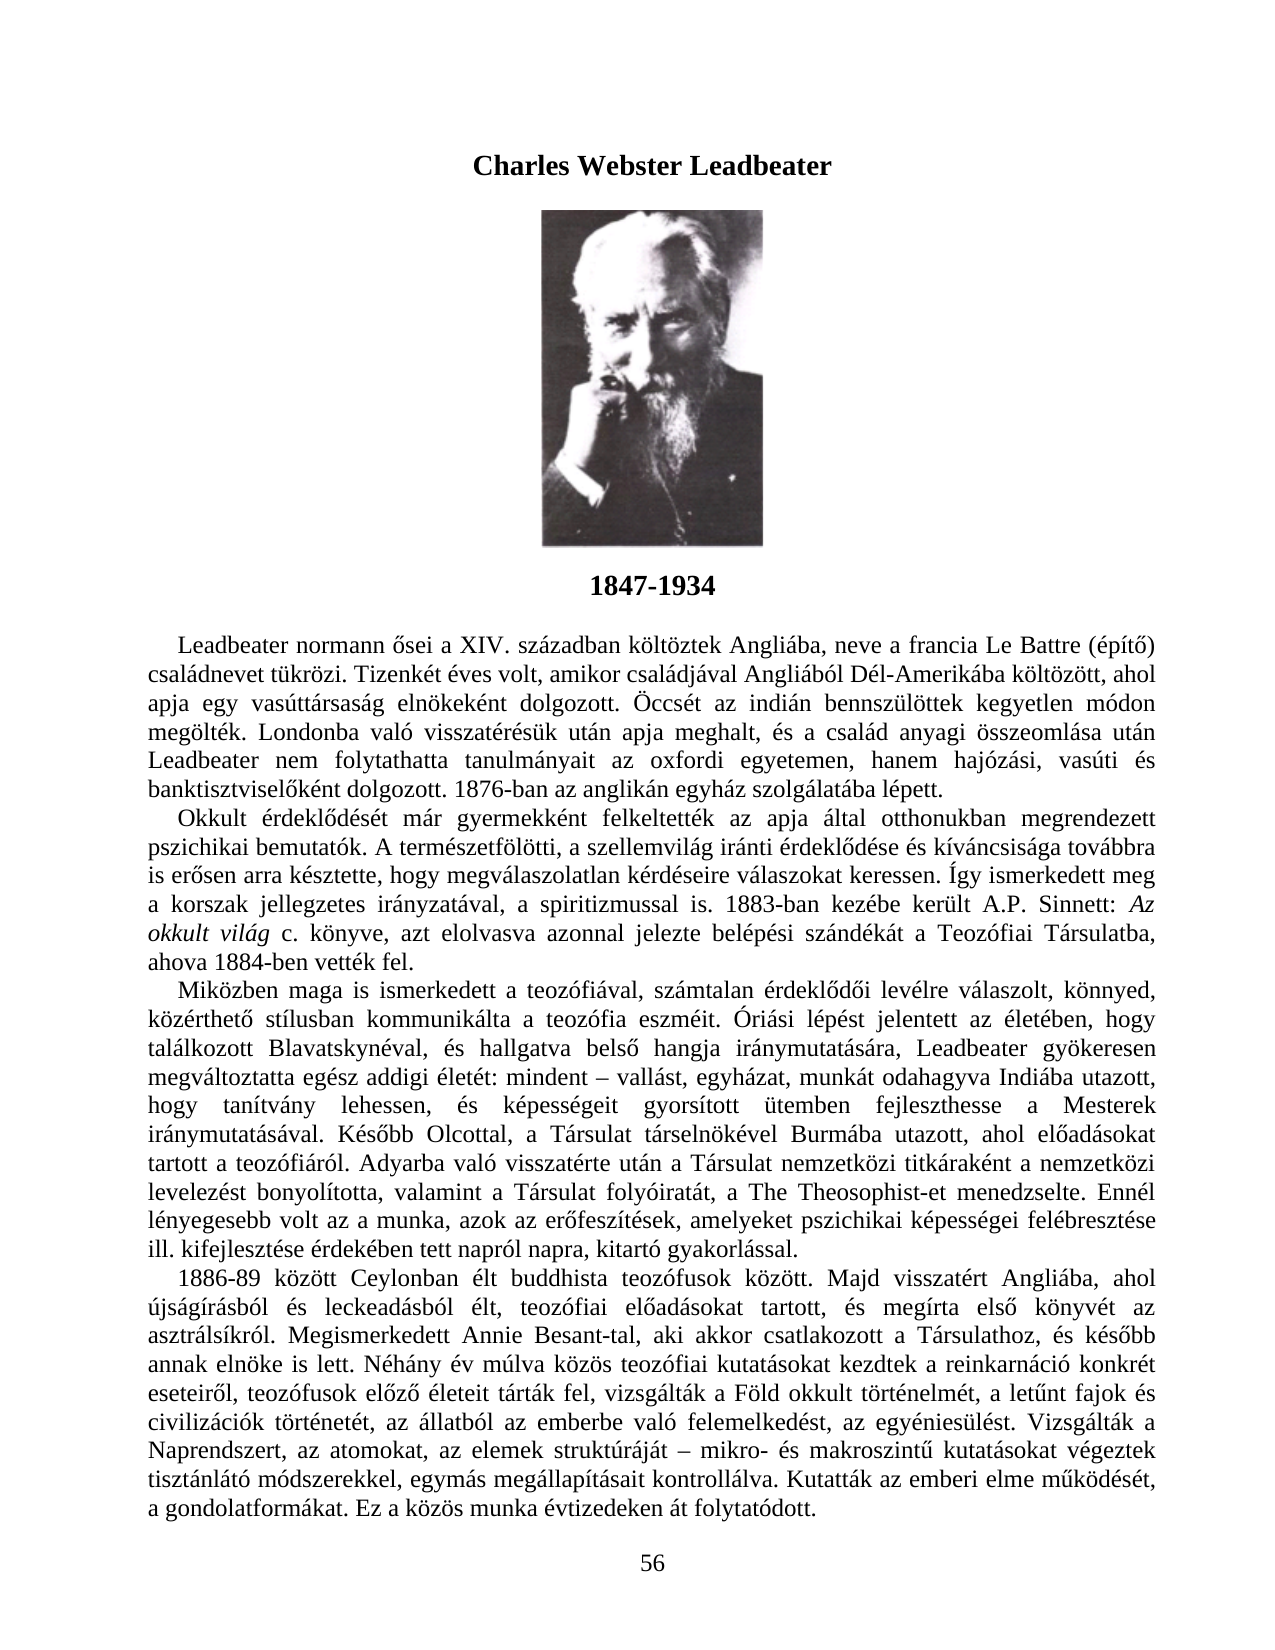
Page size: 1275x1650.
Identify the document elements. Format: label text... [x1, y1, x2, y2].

text 1886-89 között Ceylonban élt buddhista teozófusok között. Majd visszatért Angliába, ahol újságírásból és leckeadásból élt, teozófiai előadásokat tartott, és megírta első könyvét az asztrálsíkról. Megismerkedett Annie Besant-tal, aki akkor csatlakozott a Társulathoz, és később annak elnöke is lett. Néhány év múlva közös teozófiai kutatásokat kezdtek a reinkarnáció konkrét eseteiről, teozófusok előző életeit tárták fel, vizsgálták a Föld okkult történelmét, a letűnt fajok és civilizációk történetét, az állatból az emberbe való felemelkedést, az egyéniesülést. Vizsgálták a Naprendszert, az atomokat, az elemek struktúráját – mikro- és makroszintű kutatásokat végeztek tisztánlátó módszerekkel, egymás megállapításait kontrollálva. Kutatták az emberi elme működését, a gondolatformákat. Ez a közös munka évtizedeken át folytatódott. [148, 1263, 1157, 1522]
text Okkult érdeklődését már gyermekként felkeltették az apja által otthonukban megrendezett pszichikai bemutatók. A természetfölötti, a szellemvilág iránti érdeklődése és kíváncsisága továbbra is erősen arra késztette, hogy megválaszolatlan kérdéseire válaszokat keressen. Így ismerkedett meg a korszak jellegzetes irányzatával, a spiritizmussal is. 1883-ban kezébe került A.P. Sinnett: Az okkult világ c. könyve, azt elolvasva azonnal jelezte belépési szándékát a Teozófiai Társulatba, ahova 1884-ben vették fel. [148, 803, 1157, 976]
text Leadbeater normann ősei a XIV. században költöztek Angliába, neve a francia Le Battre (építő) családnevet tükrözi. Tizenkét éves volt, amikor családjával Angliából Dél-Amerikába költözött, ahol apja egy vasúttársaság elnökeként dolgozott. Öccsét az indián bennszülöttek kegyetlen módon megölték. Londonba való visszatérésük után apja meghalt, és a család anyagi összeomlása után Leadbeater nem folytathatta tanulmányait az oxfordi egyetemen, hanem hajózási, vasúti és banktisztviselőként dolgozott. 1876-ban az anglikán egyház szolgálatába lépett. [148, 631, 1157, 803]
text Miközben maga is ismerkedett a teozófiával, számtalan érdeklődői levélre válaszolt, könnyed, közérthető stílusban kommunikálta a teozófia eszméit. Óriási lépést jelentett az életében, hogy találkozott Blavatskynéval, és hallgatva belső hangja iránymutatására, Leadbeater gyökeresen megváltoztatta egész addigi életét: mindent – vallást, egyházat, munkát odahagyva Indiába utazott, hogy tanítvány lehessen, és képességeit gyorsított ütemben fejleszthesse a Mesterek iránymutatásával. Később Olcottal, a Társulat társelnökével Burmába utazott, ahol előadásokat tartott a teozófiáról. Adyarba való visszatérte után a Társulat nemzetközi titkáraként a nemzetközi levelezést bonyolította, valamint a Társulat folyóiratát, a The Theosophist-et menedzselte. Ennél lényegesebb volt az a munka, azok az erőfeszítések, amelyeket pszichikai képességei felébresztése ill. kifejlesztése érdekében tett napról napra, kitartó gyakorlással. [148, 976, 1157, 1263]
text 1847-1934 [148, 568, 1157, 602]
text Charles Webster Leadbeater [148, 148, 1157, 181]
